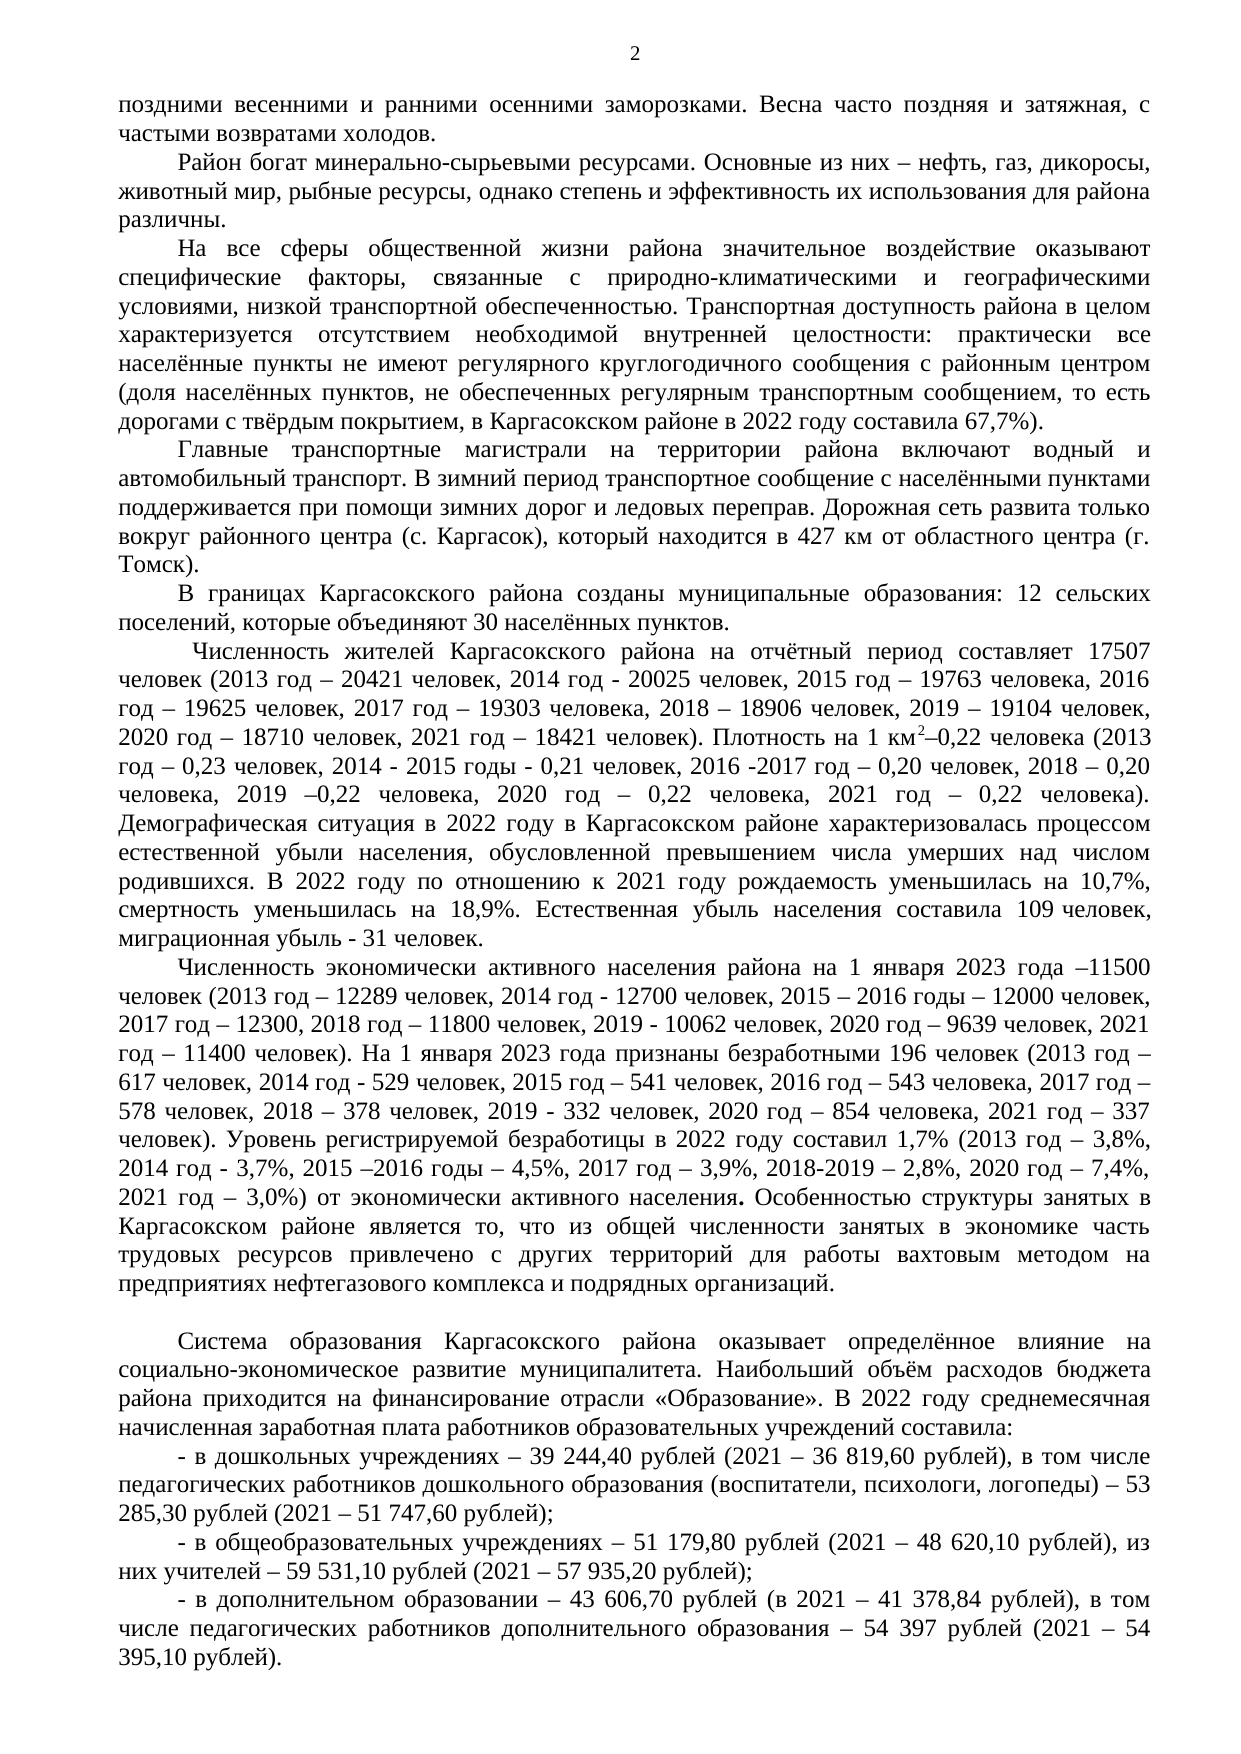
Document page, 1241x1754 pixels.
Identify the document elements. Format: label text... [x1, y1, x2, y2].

text Главные транспортные магистрали на территории района включают водный и автомобильный транспорт. В зимний период транспортное сообщение с населёнными пунктами поддерживается при помощи зимних дорог и ледовых переправ. Дорожная сеть развита только вокруг районного центра (с. Каргасок), который находится в 427 км от областного центра (г. Томск). [118, 434, 1152, 578]
text - в общеобразовательных учреждениях – 51 179,80 рублей (2021 – 48 620,10 рублей), из них учителей – 59 531,10 рублей (2021 – 57 935,20 рублей); [118, 1527, 1152, 1584]
text Численность экономически активного населения района на 1 января 2023 года –11500 человек (2013 год – 12289 человек, 2014 год - 12700 человек, 2015 – 2016 годы – 12000 человек, 2017 год – 12300, 2018 год – 11800 человек, 2019 - 10062 человек, 2020 год – 9639 человек, 2021 год – 11400 человек). На 1 января 2023 года признаны безработными 196 человек (2013 год – 617 человек, 2014 год - 529 человек, 2015 год – 541 человек, 2016 год – 543 человека, 2017 год – 578 человек, 2018 – 378 человек, 2019 - 332 человек, 2020 год – 854 человека, 2021 год – 337 человек). Уровень регистрируемой безработицы в 2022 году составил 1,7% (2013 год – 3,8%, 2014 год - 3,7%, 2015 –2016 годы – 4,5%, 2017 год – 3,9%, 2018-2019 – 2,8%, 2020 год – 7,4%, 2021 год – 3,0%) от экономически активного населения. Особенностью структуры занятых в Каргасокском районе является то, что из общей численности занятых в экономике часть трудовых ресурсов привлечено с других территорий для работы вахтовым методом на предприятиях нефтегазового комплекса и подрядных организаций. [118, 952, 1152, 1297]
text На все сферы общественной жизни района значительное воздействие оказывают специфические факторы, связанные с природно-климатическими и географическими условиями, низкой транспортной обеспеченностью. Транспортная доступность района в целом характеризуется отсутствием необходимой внутренней целостности: практически все населённые пункты не имеют регулярного круглогодичного сообщения с районным центром (доля населённых пунктов, не обеспеченных регулярным транспортным сообщением, то есть дорогами с твёрдым покрытием, в Каргасокском районе в 2022 году составила 67,7%). [118, 233, 1152, 434]
text Система образования Каргасокского района оказывает определённое влияние на социально-экономическое развитие муниципалитета. Наибольший объём расходов бюджета района приходится на финансирование отрасли «Образование». В 2022 году среднемесячная начисленная заработная плата работников образовательных учреждений составила: [118, 1326, 1152, 1441]
text - в дошкольных учреждениях – 39 244,40 рублей (2021 – 36 819,60 рублей), в том числе педагогических работников дошкольного образования (воспитатели, психологи, логопеды) – 53 285,30 рублей (2021 – 51 747,60 рублей); [118, 1441, 1152, 1527]
text Численность жителей Каргасокского района на отчётный период составляет 17507 человек (2013 год – 20421 человек, 2014 год - 20025 человек, 2015 год – 19763 человека, 2016 год – 19625 человек, 2017 год – 19303 человека, 2018 – 18906 человек, 2019 – 19104 человек, 2020 год – 18710 человек, 2021 год – 18421 человек). Плотность на 1 км2–0,22 человека (2013 год – 0,23 человек, 2014 - 2015 годы - 0,21 человек, 2016 -2017 год – 0,20 человек, 2018 – 0,20 человека, 2019 –0,22 человека, 2020 год – 0,22 человека, 2021 год – 0,22 человека). Демографическая ситуация в 2022 году в Каргасокском районе характеризовалась процессом естественной убыли населения, обусловленной превышением числа умерших над числом родившихся. В 2022 году по отношению к 2021 году рождаемость уменьшилась на 10,7%, смертность уменьшилась на 18,9%. Естественная убыль населения составила 109 человек, миграционная убыль - 31 человек. [118, 636, 1152, 952]
text В границах Каргасокского района созданы муниципальные образования: 12 сельских поселений, которые объединяют 30 населённых пунктов. [118, 578, 1152, 636]
text - в дополнительном образовании – 43 606,70 рублей (в 2021 – 41 378,84 рублей), в том числе педагогических работников дополнительного образования – 54 397 рублей (2021 – 54 395,10 рублей). [118, 1584, 1152, 1671]
text Район богат минерально-сырьевыми ресурсами. Основные из них – нефть, газ, дикоросы, животный мир, рыбные ресурсы, однако степень и эффективность их использования для района различны. [118, 147, 1152, 233]
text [118, 89, 1152, 147]
